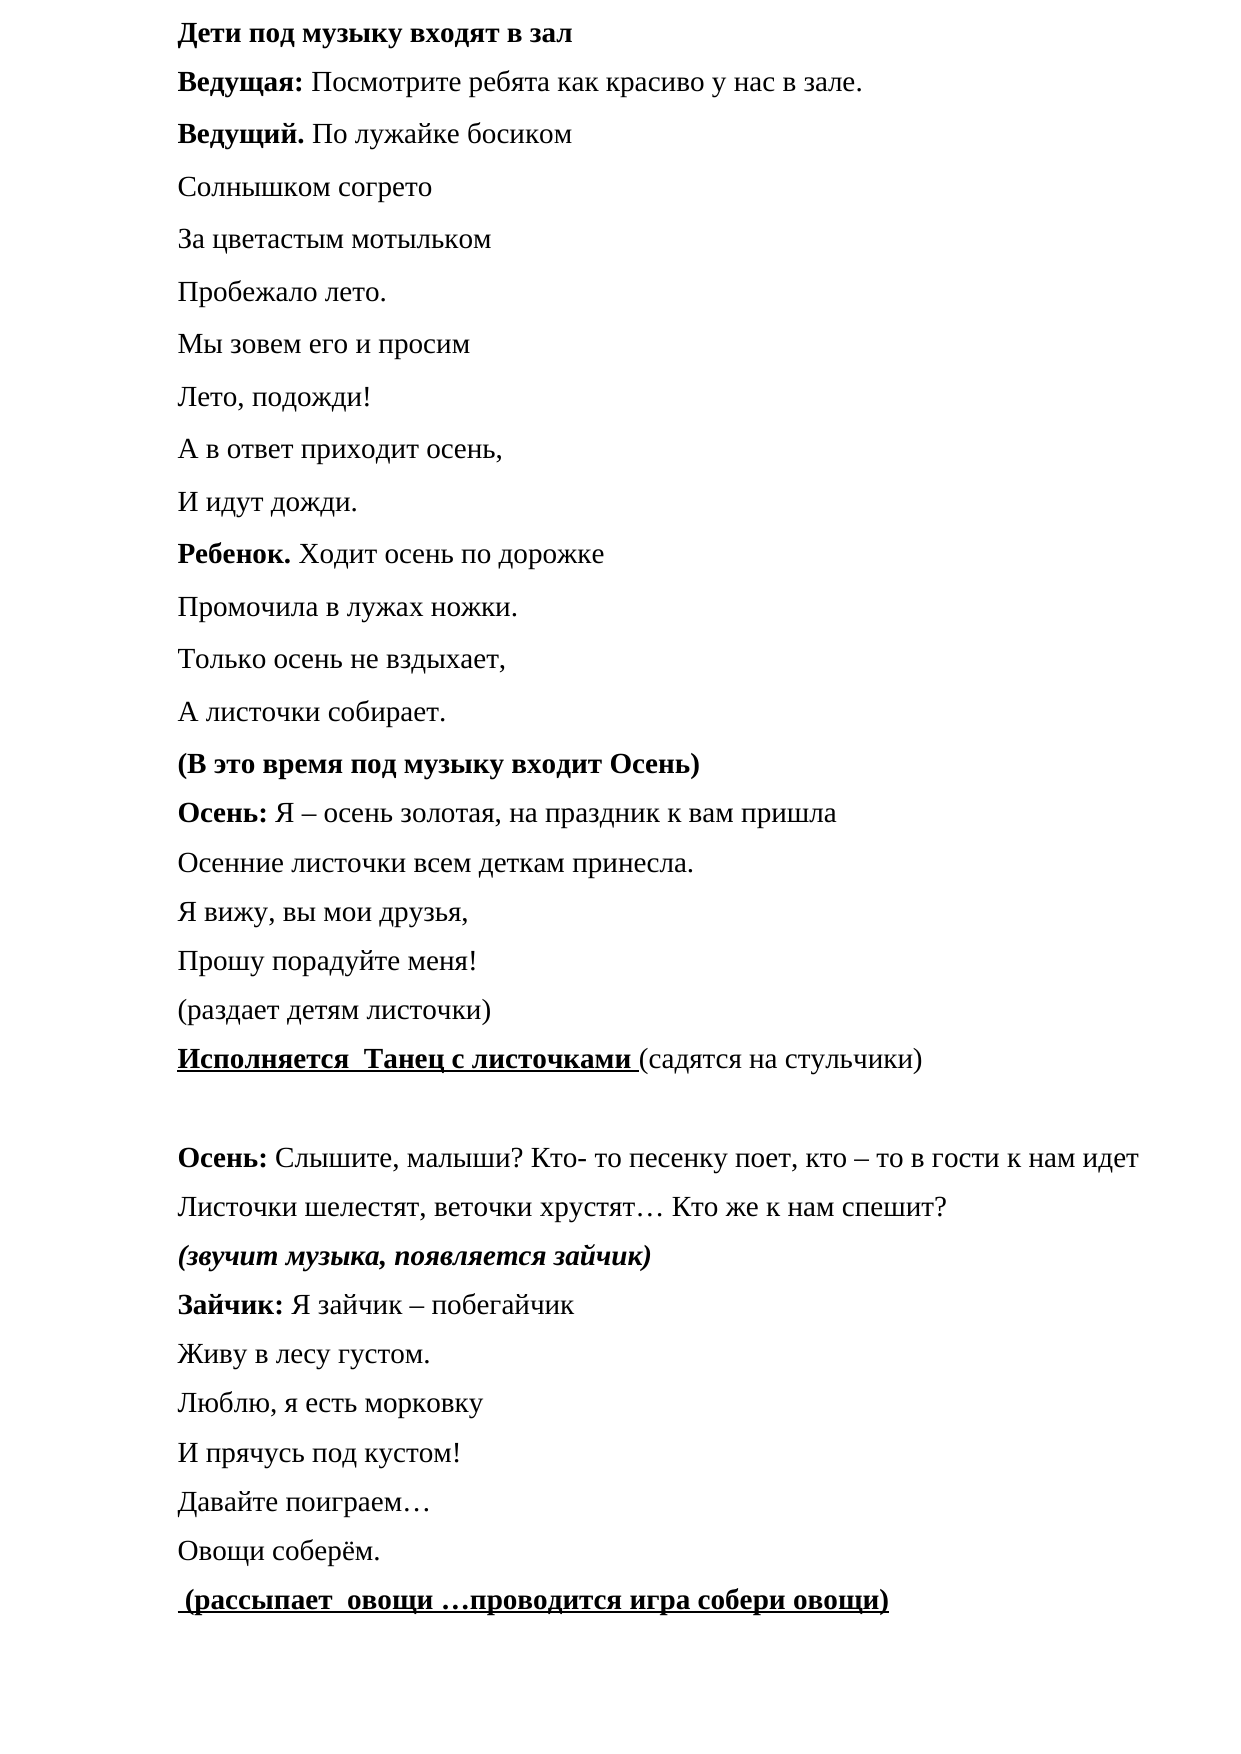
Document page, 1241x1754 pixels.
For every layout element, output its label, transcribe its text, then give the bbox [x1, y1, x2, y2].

text (раздает детям листочки) [177, 992, 1152, 1026]
text Только осень не вздыхает, [177, 641, 1152, 675]
text Живу в лесу густом. [177, 1336, 1152, 1370]
text Дети под музыку входят в зал [177, 15, 1152, 48]
text За цветастым мотыльком [177, 221, 1152, 255]
text Солнышком согрето [177, 169, 1152, 202]
text Ведущий. По лужайке босиком [177, 116, 1152, 150]
text Осень: Слышите, малыши? Кто- то песенку поет, кто – то в гости к нам идет [177, 1140, 1152, 1173]
text Лето, подожди! [177, 379, 1152, 412]
text Мы зовем его и просим [177, 326, 1152, 360]
text Зайчик: Я зайчик – побегайчик [177, 1287, 1152, 1321]
text Люблю, я есть морковку [177, 1386, 1152, 1419]
text (В это время под музыку входит Осень) [177, 746, 1152, 780]
text (звучит музыка, появляется зайчик) [177, 1238, 1152, 1272]
text Давайте поиграем… [177, 1484, 1152, 1517]
text Осенние листочки всем деткам принесла. [177, 845, 1152, 878]
text Осень: Я – осень золотая, на праздник к вам пришла [177, 796, 1152, 829]
text Пробежало лето. [177, 274, 1152, 307]
text Прошу порадуйте меня! [177, 943, 1152, 977]
text А листочки собирает. [177, 694, 1152, 727]
text Ведущая: Посмотрите ребята как красиво у нас в зале. [177, 64, 1152, 97]
text (рассыпает овощи …проводится игра собери овощи) [177, 1582, 1152, 1616]
text Листочки шелестят, веточки хрустят… Кто же к нам спешит? [177, 1189, 1152, 1222]
text Исполняется Танец с листочками (садятся на стульчики) [177, 1041, 1152, 1075]
text Я вижу, вы мои друзья, [177, 894, 1152, 927]
text И прячусь под кустом! [177, 1435, 1152, 1468]
text Ребенок. Ходит осень по дорожке [177, 536, 1152, 570]
text А в ответ приходит осень, [177, 431, 1152, 465]
text Промочила в лужах ножки. [177, 589, 1152, 622]
text И идут дожди. [177, 484, 1152, 517]
text Овощи соберём. [177, 1533, 1152, 1567]
